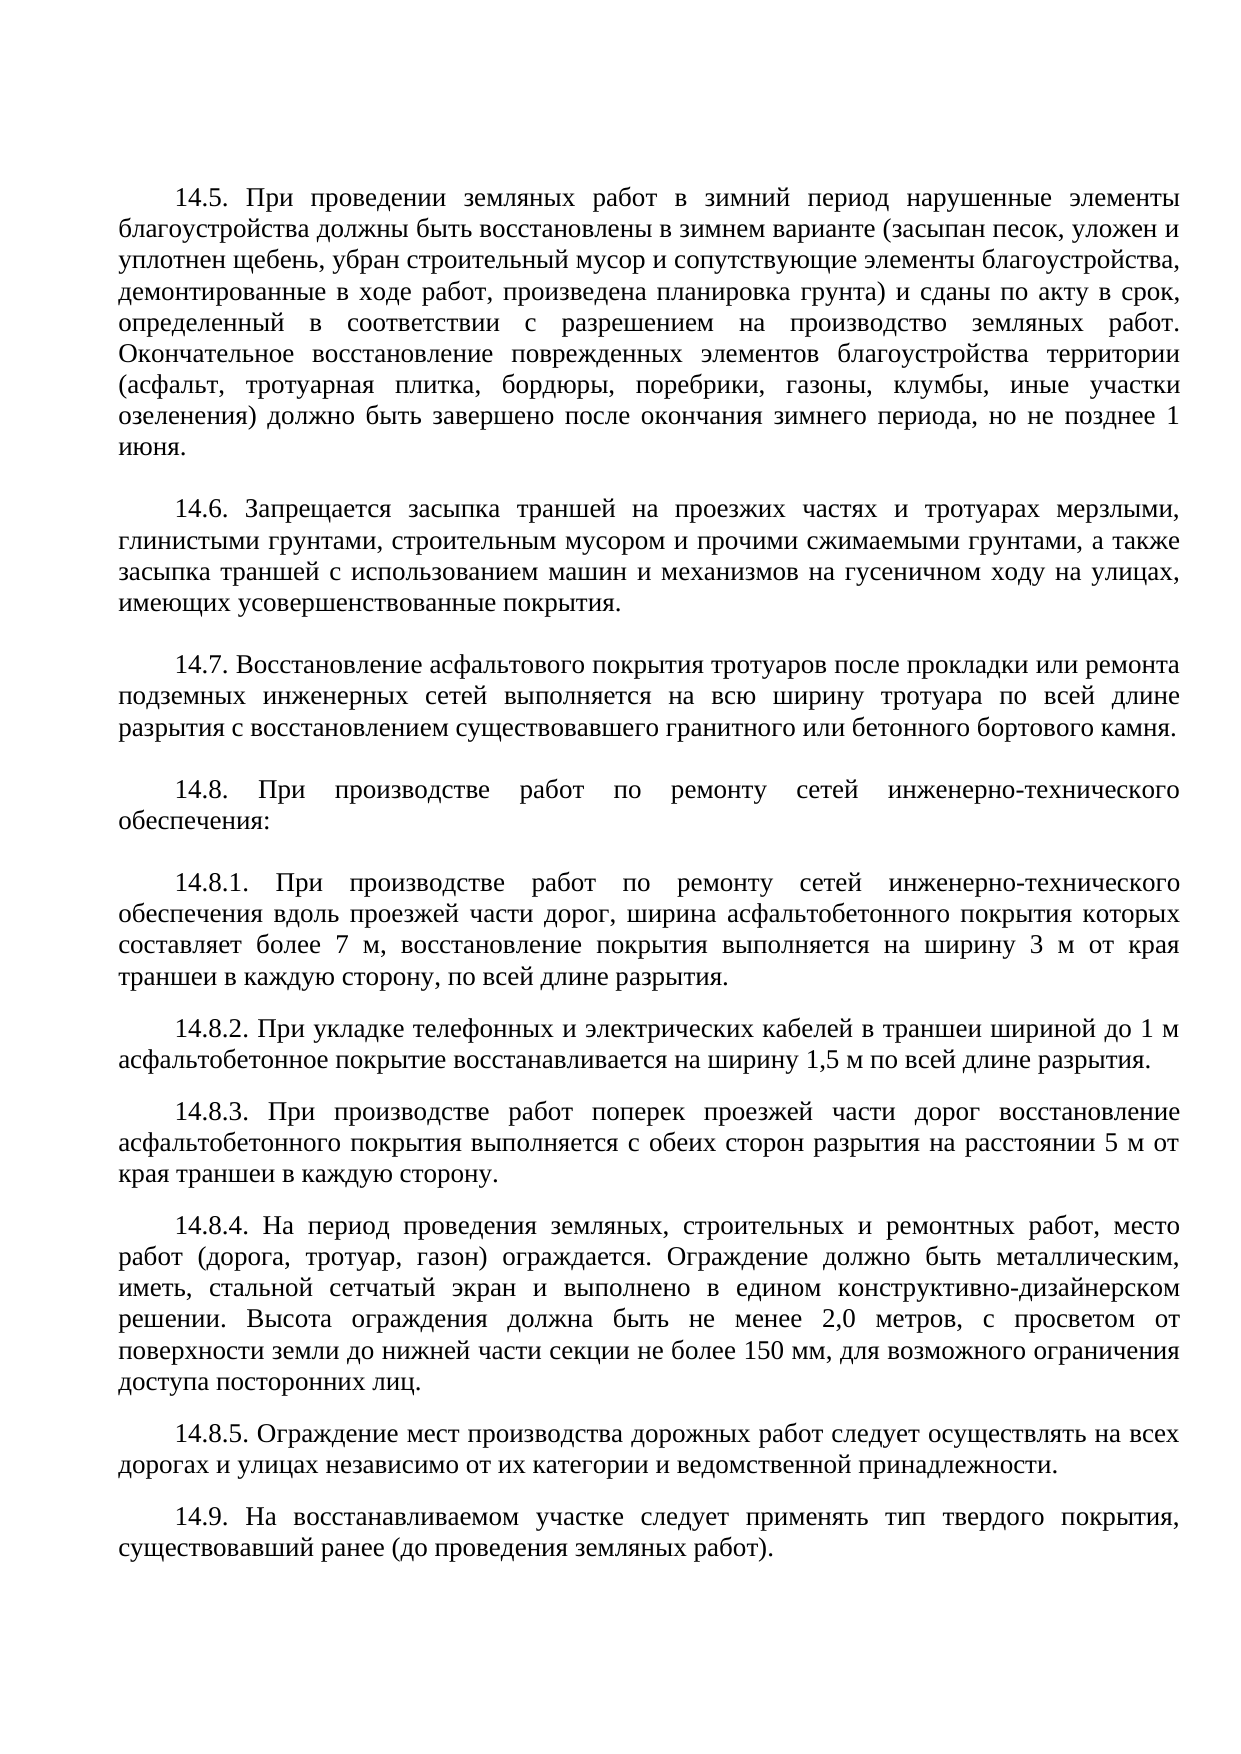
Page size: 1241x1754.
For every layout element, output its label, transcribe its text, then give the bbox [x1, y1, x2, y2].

text 14.6. Запрещается засыпка траншей на проезжих частях и тротуарах мерзлыми, глинистыми грунтами, строительным мусором и прочими сжимаемыми грунтами, а также засыпка траншей с использованием машин и механизмов на гусеничном ходу на улицах, имеющих усовершенствованные покрытия. [118, 493, 1181, 617]
text 14.8.2. При укладке телефонных и электрических кабелей в траншеи шириной до 1 м асфальтобетонное покрытие восстанавливается на ширину 1,5 м по всей длине разрытия. [118, 1012, 1181, 1074]
text 14.7. Восстановление асфальтового покрытия тротуаров после прокладки или ремонта подземных инженерных сетей выполняется на всю ширину тротуара по всей длине разрытия с восстановлением существовавшего гранитного или бетонного бортового камня. [118, 648, 1181, 742]
text 14.9. На восстанавливаемом участке следует применять тип твердого покрытия, существовавший ранее (до проведения земляных работ). [118, 1500, 1181, 1562]
text 14.8.3. При производстве работ поперек проезжей части дорог восстановление асфальтобетонного покрытия выполняется с обеих сторон разрытия на расстоянии 5 м от края траншеи в каждую сторону. [118, 1095, 1181, 1188]
text 14.8. При производстве работ по ремонту сетей инженерно-технического обеспечения: [118, 773, 1181, 835]
text 14.8.5. Ограждение мест производства дорожных работ следует осуществлять на всех дорогах и улицах независимо от их категории и ведомственной принадлежности. [118, 1417, 1181, 1479]
text 14.8.4. На период проведения земляных, строительных и ремонтных работ, место работ (дорога, тротуар, газон) ограждается. Ограждение должно быть металлическим, иметь, стальной сетчатый экран и выполнено в едином конструктивно-дизайнерском решении. Высота ограждения должна быть не менее 2,0 метров, с просветом от поверхности земли до нижней части секции не более 150 мм, для возможного ограничения доступа посторонних лиц. [118, 1209, 1181, 1396]
text 14.8.1. При производстве работ по ремонту сетей инженерно-технического обеспечения вдоль проезжей части дорог, ширина асфальтобетонного покрытия которых составляет более 7 м, восстановление покрытия выполняется на ширину 3 м от края траншеи в каждую сторону, по всей длине разрытия. [118, 866, 1181, 991]
text 14.5. При проведении земляных работ в зимний период нарушенные элементы благоустройства должны быть восстановлены в зимнем варианте (засыпан песок, уложен и уплотнен щебень, убран строительный мусор и сопутствующие элементы благоустройства, демонтированные в ходе работ, произведена планировка грунта) и сданы по акту в срок, определенный в соответствии с разрешением на производство земляных работ. Окончательное восстановление поврежденных элементов благоустройства территории (асфальт, тротуарная плитка, бордюры, поребрики, газоны, клумбы, иные участки озеленения) должно быть завершено после окончания зимнего периода, но не позднее 1 июня. [118, 181, 1181, 461]
